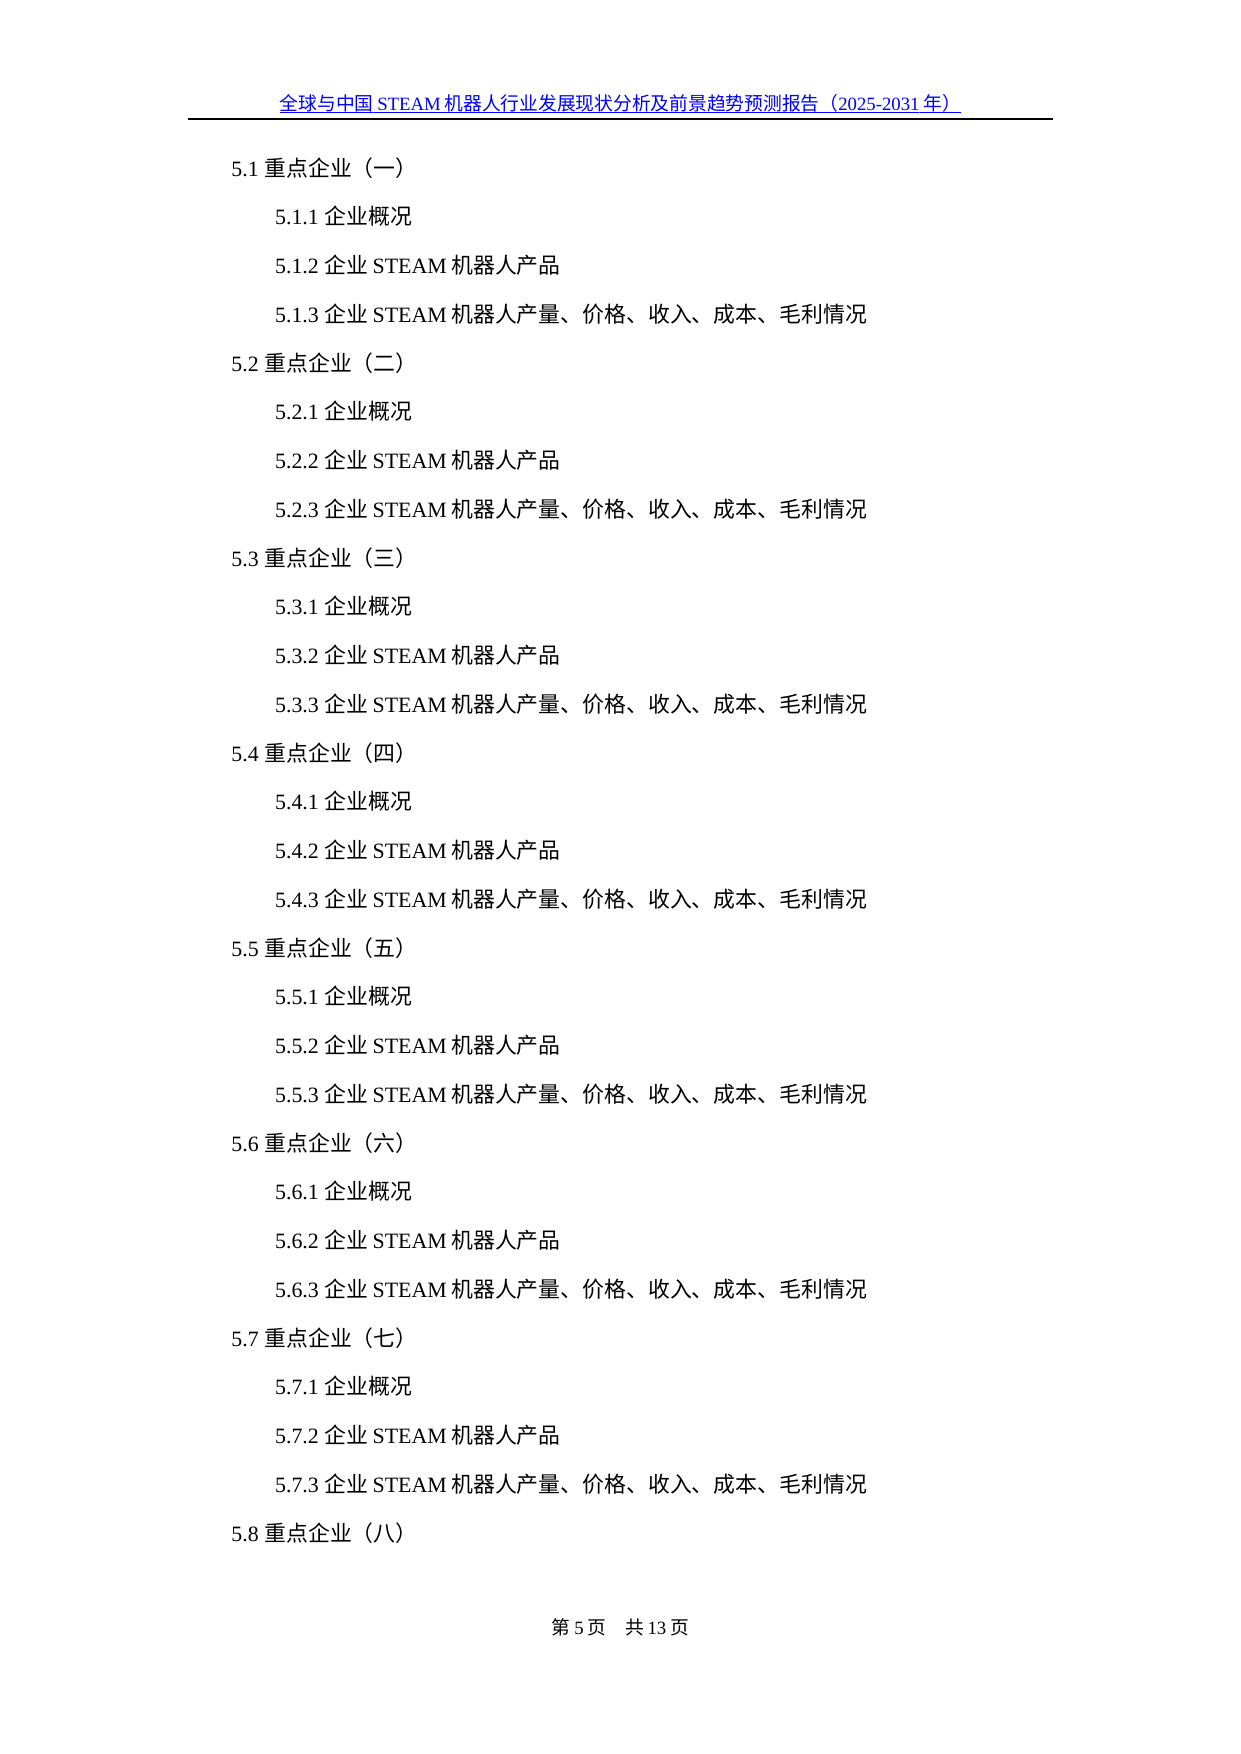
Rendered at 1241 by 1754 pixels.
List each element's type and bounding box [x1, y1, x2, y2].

text [187, 150, 1053, 1548]
